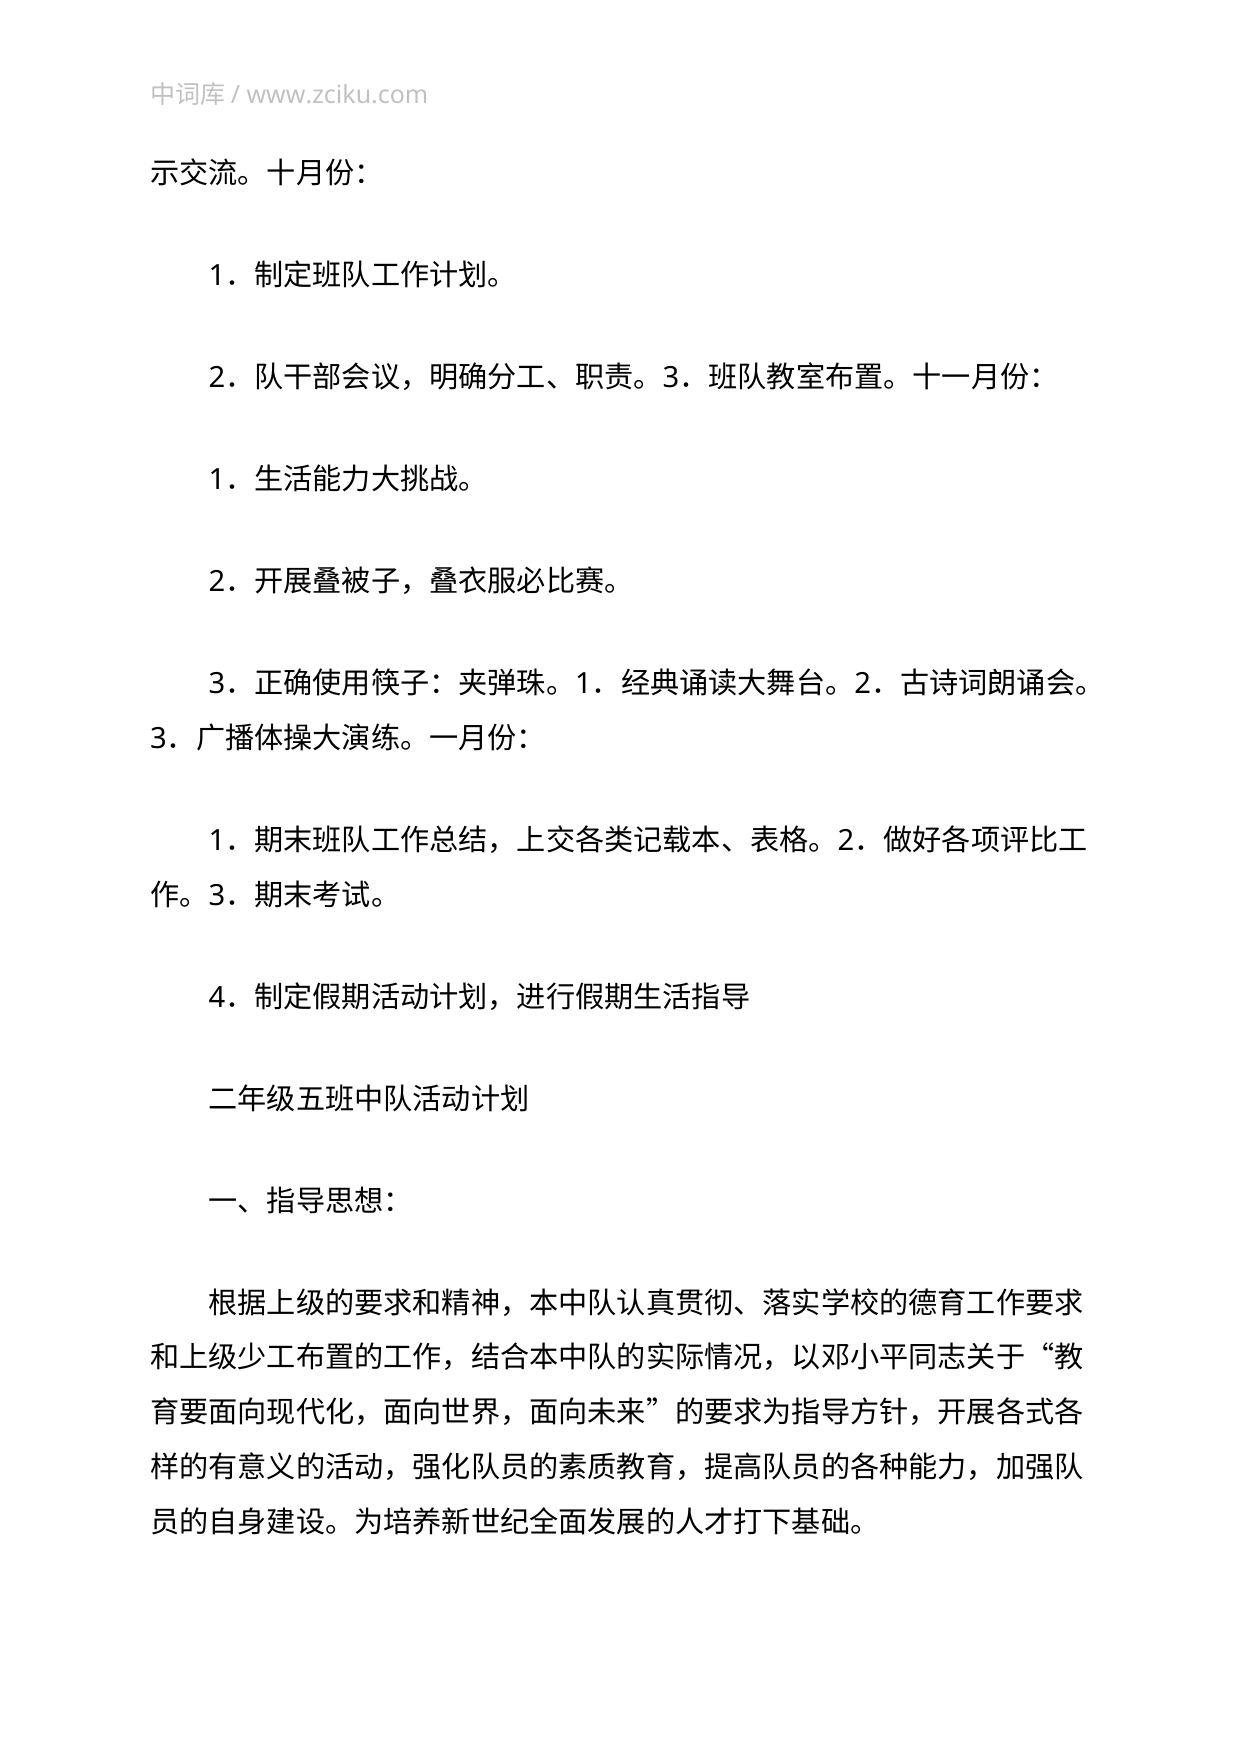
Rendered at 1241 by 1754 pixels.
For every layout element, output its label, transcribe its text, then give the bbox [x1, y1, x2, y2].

text 根据上级的要求和精神，本中队认真贯彻、落实学校的德育工作要求和上级少工布置的工作，结合本中队的实际情况，以邓小平同志关于“教育要面向现代化，面向世界，面向未来”的要求为指导方针，开展各式各样的有意义的活动，强化队员的素质教育，提高队员的各种能力，加强队员的自身建设。为培养新世纪全面发展的人才打下基础。 [150, 1279, 1090, 1541]
text 1．制定班队工作计划。 [150, 252, 1090, 294]
text 一、指导思想： [150, 1177, 1090, 1220]
text 4．制定假期活动计划，进行假期生活指导 [150, 974, 1090, 1016]
text 2．队干部会议，明确分工、职责。3．班队教室布置。十一月份： [150, 354, 1090, 396]
text 1．生活能力大挑战。 [150, 456, 1090, 498]
text 2．开展叠被子，叠衣服必比赛。 [150, 558, 1090, 600]
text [150, 150, 1090, 192]
text 1．期末班队工作总结，上交各类记载本、表格。2．做好各项评比工作。3．期末考试。 [150, 817, 1090, 914]
text 3．正确使用筷子：夹弹珠。1．经典诵读大舞台。2．古诗词朗诵会。3．广播体操大演练。一月份： [150, 660, 1090, 757]
text 二年级五班中队活动计划 [150, 1076, 1090, 1118]
